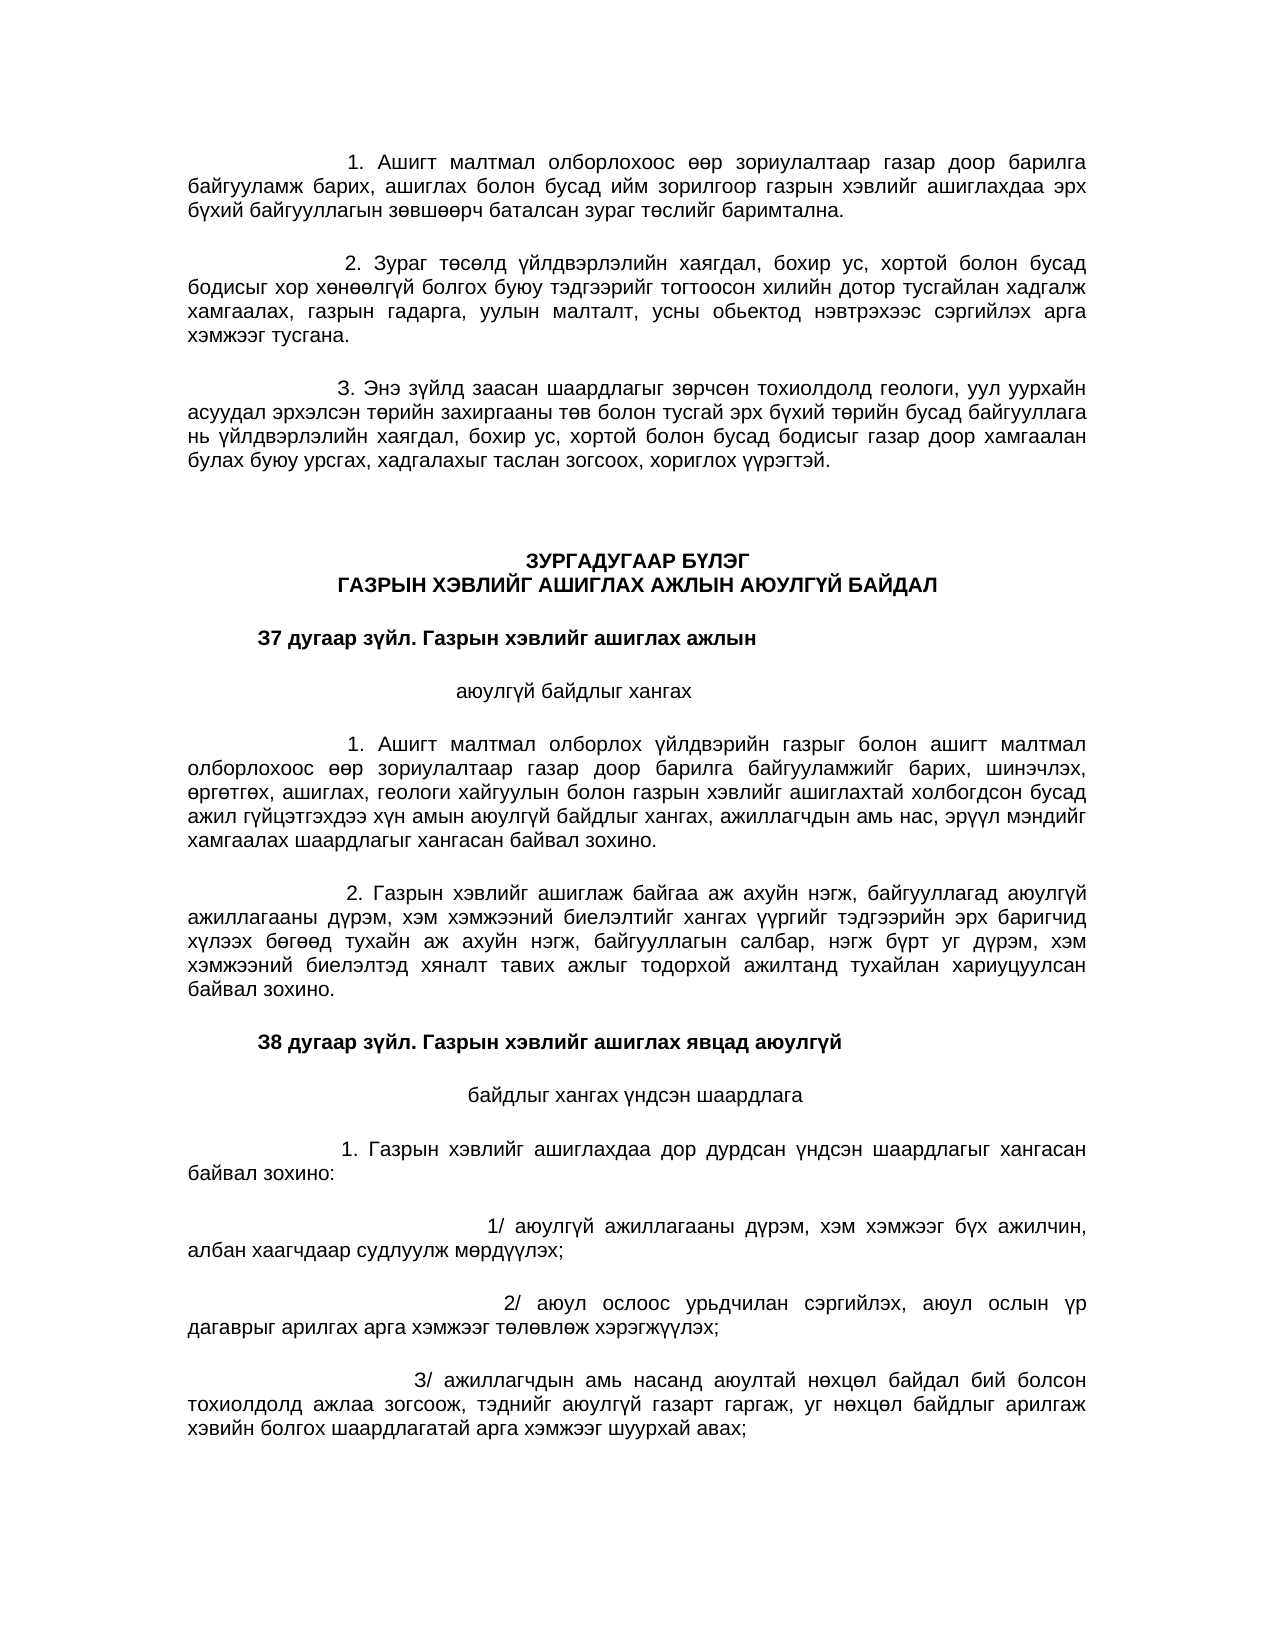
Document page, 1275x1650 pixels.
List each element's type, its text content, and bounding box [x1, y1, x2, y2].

text З7 дугаар зүйл. Газрын хэвлийг ашиглах ажлын [187, 626, 1087, 650]
text 1. Ашигт малтмал олборлох үйлдвэрийн газрыг болон ашигт малтмал олборлохоос өөр зориулалтаар газар доор барилга байгууламжийг барих, шинэчлэх, өргөтгөх, ашиглах, геологи хайгуулын болон газрын хэвлийг ашиглахтай холбогдсон бусад ажил гүйцэтгэхдээ хүн амын аюулгүй байдлыг хангах, ажиллагчдын амь нас, эрүүл мэндийг хамгаалах шаардлагыг хангасан байвал зохино. [187, 732, 1087, 852]
text 1. Ашигт малтмал олборлохоос өөр зориулалтаар газар доор барилга байгууламж барих, ашиглах болон бусад ийм зорилгоор газрын хэвлийг ашиглахдаа эрх бүхий байгууллагын зөвшөөрч баталсан зураг төслийг баримтална. [187, 150, 1087, 222]
text З. Энэ зүйлд заасан шаардлагыг зөрчсөн тохиолдолд геологи, уул уурхайн асуудал эрхэлсэн төрийн захиргааны төв болон тусгай эрх бүхий төрийн бусад байгууллага нь үйлдвэрлэлийн хаягдал, бохир ус, хортой болон бусад бодисыг газар доор хамгаалан булах буюу урсгах, хадгалахыг таслан зогсоох, хориглох үүрэгтэй. [187, 376, 1087, 472]
text З8 дугаар зүйл. Газрын хэвлийг ашиглах явцад аюулгүй [187, 1030, 1087, 1054]
text 1. Газрын хэвлийг ашиглахдаа дор дурдсан үндсэн шаардлагыг хангасан байвал зохино: [187, 1136, 1087, 1184]
text аюулгүй байдлыг хангах [187, 679, 1087, 703]
text ЗУРГАДУГААР БҮЛЭГ ГАЗРЫН ХЭВЛИЙГ АШИГЛАХ АЖЛЫН АЮУЛГҮЙ БАЙДАЛ [187, 525, 1087, 597]
text 2. Зураг төсөлд үйлдвэрлэлийн хаягдал, бохир ус, хортой болон бусад бодисыг хор хөнөөлгүй болгох буюу тэдгээрийг тогтоосон хилийн дотор тусгайлан хадгалж хамгаалах, газрын гадарга, уулын малталт, усны обьектод нэвтрэхээс сэргийлэх арга хэмжээг тусгана. [187, 251, 1087, 347]
text 2. Газрын хэвлийг ашиглаж байгаа аж ахуйн нэгж, байгууллагад аюулгүй ажиллагааны дүрэм, хэм хэмжээний биелэлтийг хангах үүргийг тэдгээрийн эрх баригчид хүлээх бөгөөд тухайн аж ахуйн нэгж, байгууллагын салбар, нэгж бүрт уг дүрэм, хэм хэмжээний биелэлтэд хяналт тавих ажлыг тодорхой ажилтанд тухайлан хариуцуулсан байвал зохино. [187, 881, 1087, 1001]
text байдлыг хангах үндсэн шаардлага [187, 1083, 1087, 1107]
text 2/ аюул ослоос урьдчилан сэргийлэх, аюул ослын үр дагаврыг арилгах арга хэмжээг төлөвлөж хэрэгжүүлэх; [187, 1291, 1087, 1338]
text 1/ аюулгүй ажиллагааны дүрэм, хэм хэмжээг бүх ажилчин, албан хаагчдаар судлуулж мөрдүүлэх; [187, 1213, 1087, 1261]
text З/ ажиллагчдын амь насанд аюултай нөхцөл байдал бий болсон тохиолдолд ажлаа зогсоож, тэднийг аюулгүй газарт гаргаж, уг нөхцөл байдлыг арилгаж хэвийн болгох шаардлагатай арга хэмжээг шуурхай авах; [187, 1368, 1087, 1439]
